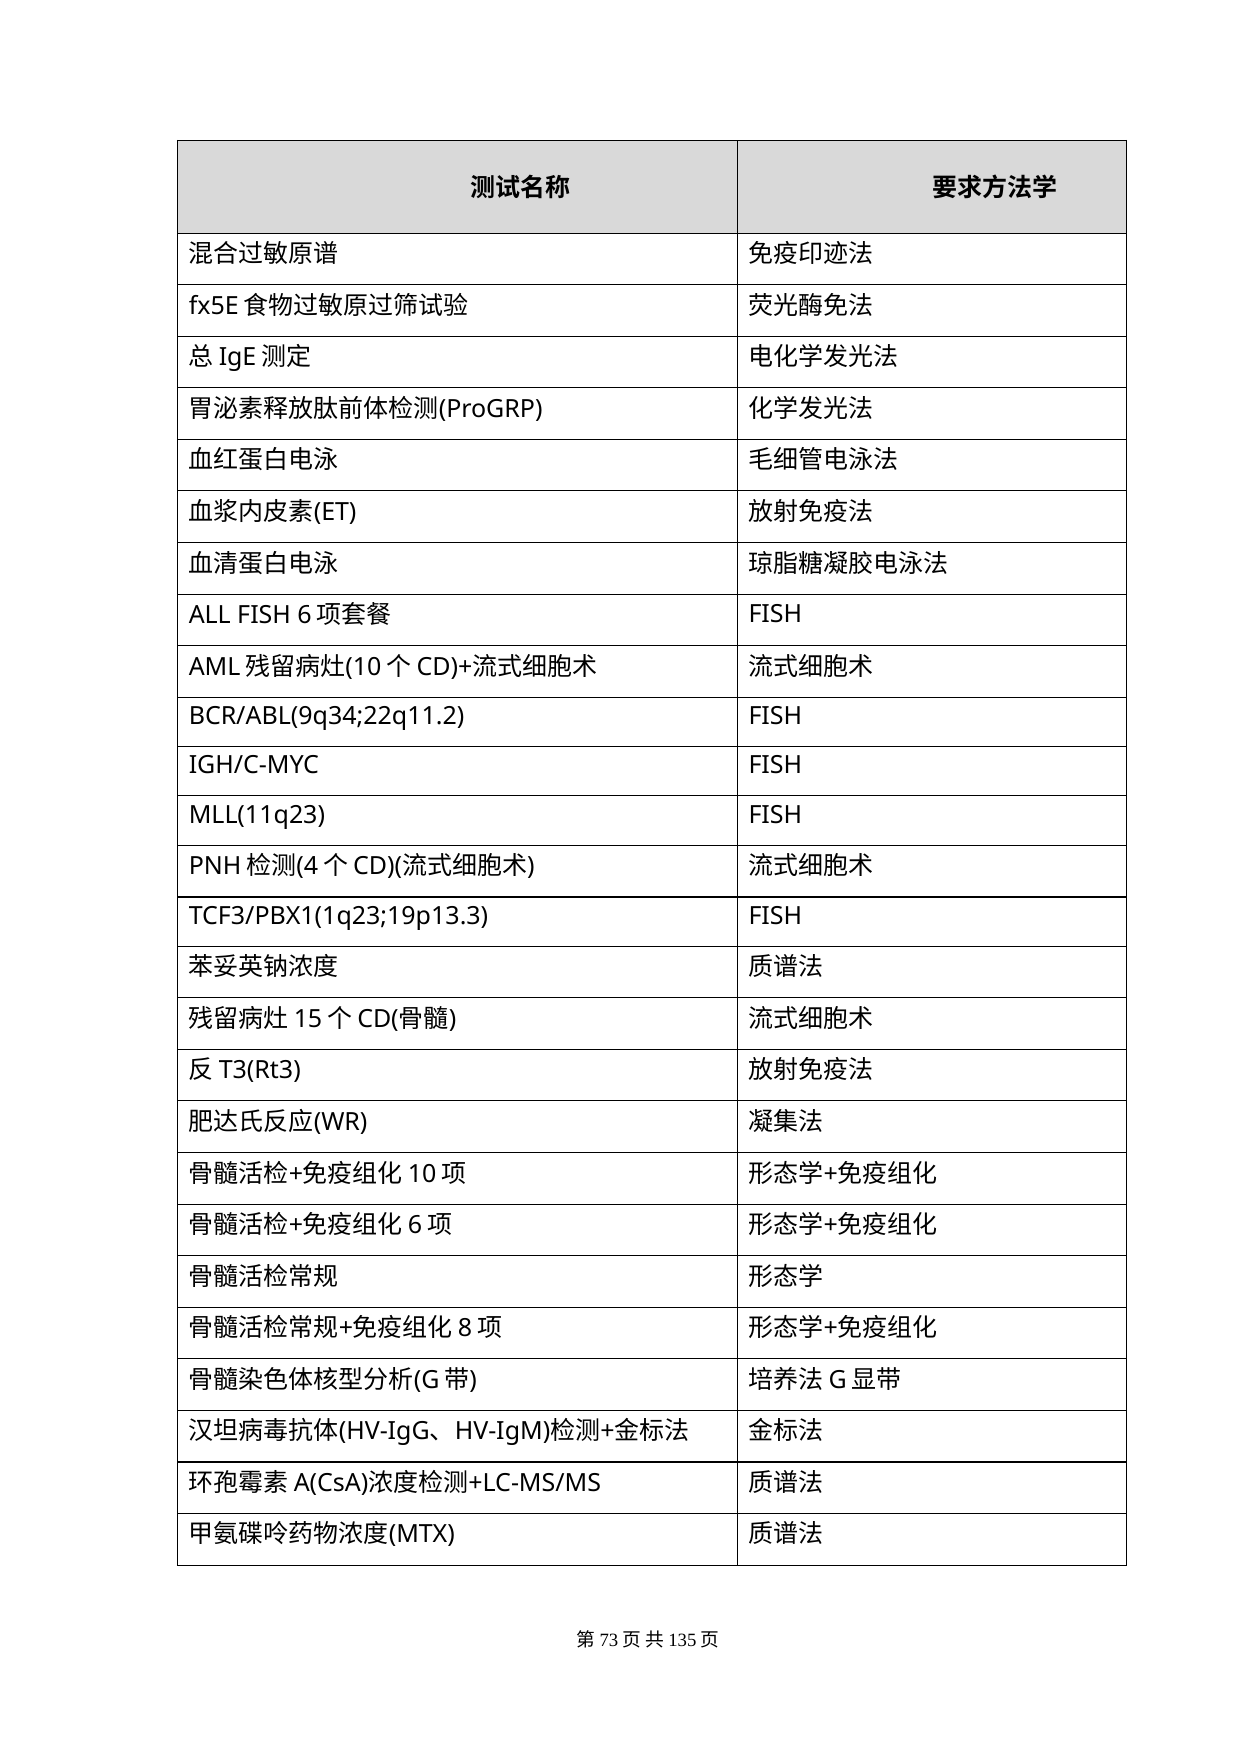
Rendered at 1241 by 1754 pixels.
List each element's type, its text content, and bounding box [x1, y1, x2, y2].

table_cell fx5E食物过敏原过筛试验 [178, 285, 737, 336]
table_cell 毛细管电泳法 [738, 440, 1126, 490]
table_cell 骨髓活检+免疫组化10项 [178, 1153, 737, 1203]
table_cell 形态学+免疫组化 [738, 1205, 1126, 1255]
table_cell 汉坦病毒抗体(HV-IgG、HV-IgM)检测+金标法 [178, 1411, 737, 1461]
table_cell 培养法G显带 [738, 1359, 1126, 1410]
table_cell 质谱法 [738, 1514, 1126, 1564]
table_cell 放射免疫法 [738, 491, 1126, 542]
table_cell 肥达氏反应(WR) [178, 1101, 737, 1152]
table_cell MLL(11q23) [178, 796, 737, 845]
table_cell BCR/ABL(9q34;22q11.2) [178, 698, 737, 746]
table_cell 血红蛋白电泳 [178, 440, 737, 490]
table_header 要求方法学 [738, 141, 1126, 233]
table_cell 骨髓活检+免疫组化6项 [178, 1205, 737, 1255]
table_cell FISH [738, 796, 1126, 845]
table_cell 形态学+免疫组化 [738, 1153, 1126, 1203]
table_header 测试名称 [178, 141, 737, 233]
table_cell FISH [738, 898, 1126, 946]
table_cell 质谱法 [738, 947, 1126, 997]
table_cell 免疫印迹法 [738, 234, 1126, 284]
table_cell 混合过敏原谱 [178, 234, 737, 284]
table_cell 血浆内皮素(ET) [178, 491, 737, 542]
table_cell 荧光酶免法 [738, 285, 1126, 336]
table_cell 化学发光法 [738, 388, 1126, 439]
table_cell 电化学发光法 [738, 337, 1126, 387]
table_cell 凝集法 [738, 1101, 1126, 1152]
table_cell 质谱法 [738, 1463, 1126, 1513]
table_cell 骨髓活检常规 [178, 1256, 737, 1307]
table_cell 甲氨碟呤药物浓度(MTX) [178, 1514, 737, 1564]
table_cell 骨髓活检常规+免疫组化8项 [178, 1308, 737, 1358]
table_cell FISH [738, 747, 1126, 795]
table_cell 放射免疫法 [738, 1050, 1126, 1100]
table_cell 胃泌素释放肽前体检测(ProGRP) [178, 388, 737, 439]
table_cell FISH [738, 698, 1126, 746]
table_cell 苯妥英钠浓度 [178, 947, 737, 997]
table_cell 金标法 [738, 1411, 1126, 1461]
table_cell 骨髓染色体核型分析(G带) [178, 1359, 737, 1410]
table_cell 形态学+免疫组化 [738, 1308, 1126, 1358]
table_cell 流式细胞术 [738, 846, 1126, 896]
table_cell 总IgE测定 [178, 337, 737, 387]
table_cell ALL FISH 6项套餐 [178, 595, 737, 645]
table_cell 流式细胞术 [738, 646, 1126, 697]
table_cell 血清蛋白电泳 [178, 543, 737, 593]
table_cell 形态学 [738, 1256, 1126, 1307]
table_cell 残留病灶15个CD(骨髓) [178, 998, 737, 1049]
table_cell 琼脂糖凝胶电泳法 [738, 543, 1126, 593]
table_cell 流式细胞术 [738, 998, 1126, 1049]
table_cell IGH/C-MYC [178, 747, 737, 795]
table_cell 反T3(Rt3) [178, 1050, 737, 1100]
table_cell PNH检测(4个CD)(流式细胞术) [178, 846, 737, 896]
table_cell FISH [738, 595, 1126, 645]
table_cell AML残留病灶(10个CD)+流式细胞术 [178, 646, 737, 697]
table_cell TCF3/PBX1(1q23;19p13.3) [178, 898, 737, 946]
table_cell 环孢霉素A(CsA)浓度检测+LC-MS/MS [178, 1463, 737, 1513]
